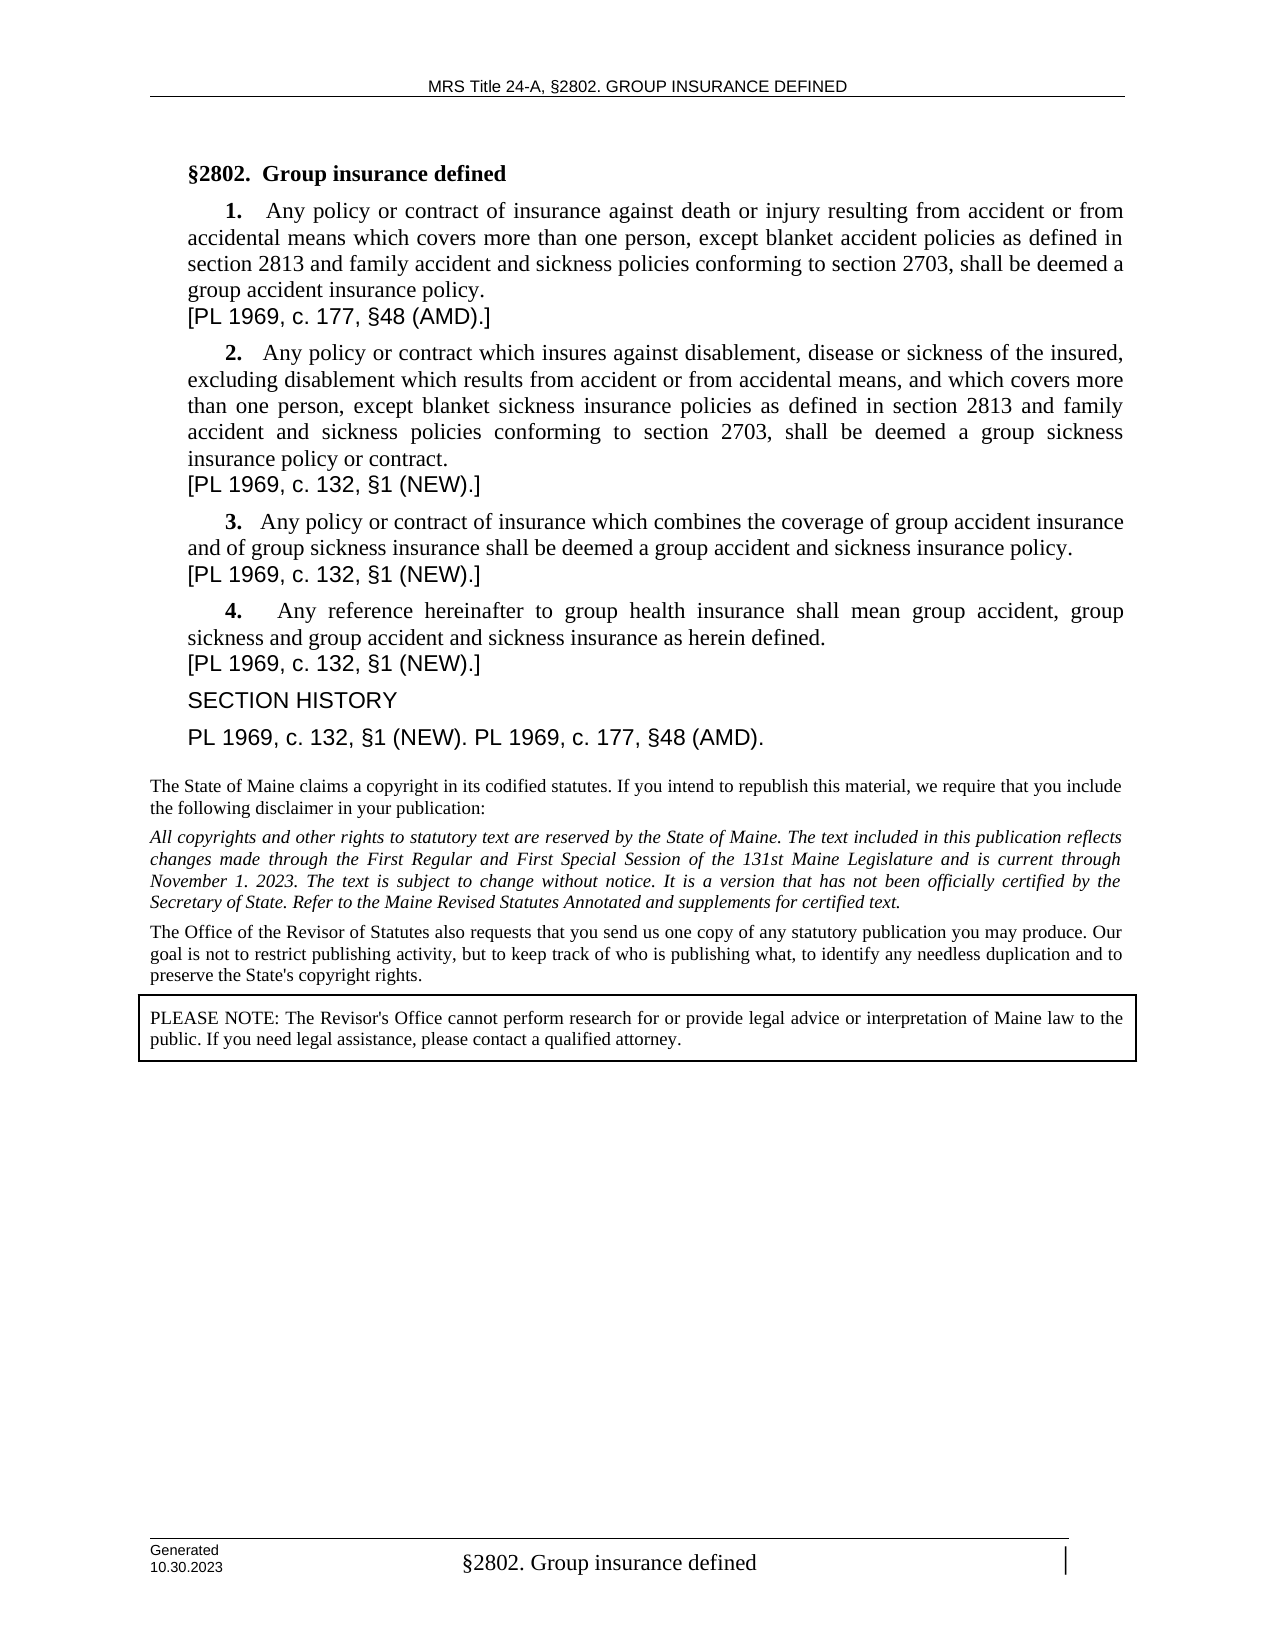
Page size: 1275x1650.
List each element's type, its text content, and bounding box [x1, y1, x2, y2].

text [PL 1969, c. 132, §1 (NEW).] [187, 561, 1125, 587]
text 2. Any policy or contract which insures against disablement, disease or sickness of the insured, excluding disablement which results from accident or from accidental means, and which covers more than one person, except blanket sickness insurance policies as defined in section 2813 and family accident and sickness policies conforming to section 2703, shall be deemed a group sickness insurance policy or contract. [187, 339, 1125, 471]
text 1. Any policy or contract of insurance against death or injury resulting from accident or from accidental means which covers more than one person, except blanket accident policies as defined in section 2813 and family accident and sickness policies conforming to section 2703, shall be deemed a group accident insurance policy. [187, 197, 1125, 303]
text PLEASE NOTE: The Revisor's Office cannot perform research for or provide legal advice or interpretation of Maine law to the public. If you need legal assistance, please contact a qualified attorney. [140, 996, 1135, 1060]
text The State of Maine claims a copyright in its codified statutes. If you intend to republish this material, we require that you include the following disclaimer in your publication: [150, 775, 1125, 818]
text All copyrights and other rights to statutory text are reserved by the State of Maine. The text included in this publication reflects changes made through the First Regular and First Special Session of the 131st Maine Legislature and is current through November 1. 2023 . The text is subject to change without notice. It is a version that has not been officially certified by the Secretary of State. Refer to the Maine Revised Statutes Annotated and supplements for certified text. [150, 826, 1125, 913]
text PL 1969, c. 132, §1 (NEW). PL 1969, c. 177, §48 (AMD). [187, 724, 1125, 750]
text 3. Any policy or contract of insurance which combines the coverage of group accident insurance and of group sickness insurance shall be deemed a group accident and sickness insurance policy. [187, 508, 1125, 561]
text §2802. Group insurance defined [187, 160, 1125, 187]
text The Office of the Revisor of Statutes also requests that you send us one copy of any statutory publication you may produce. Our goal is not to restrict publishing activity, but to keep track of who is publishing what, to identify any needless duplication and to preserve the State's copyright rights. [150, 921, 1125, 986]
text SECTION HISTORY [187, 687, 1125, 713]
text [PL 1969, c. 132, §1 (NEW).] [187, 650, 1125, 676]
text 4. Any reference hereinafter to group health insurance shall mean group accident, group sickness and group accident and sickness insurance as herein defined. [187, 597, 1125, 650]
text [PL 1969, c. 177, §48 (AMD).] [187, 303, 1125, 329]
text [PL 1969, c. 132, §1 (NEW).] [187, 471, 1125, 497]
